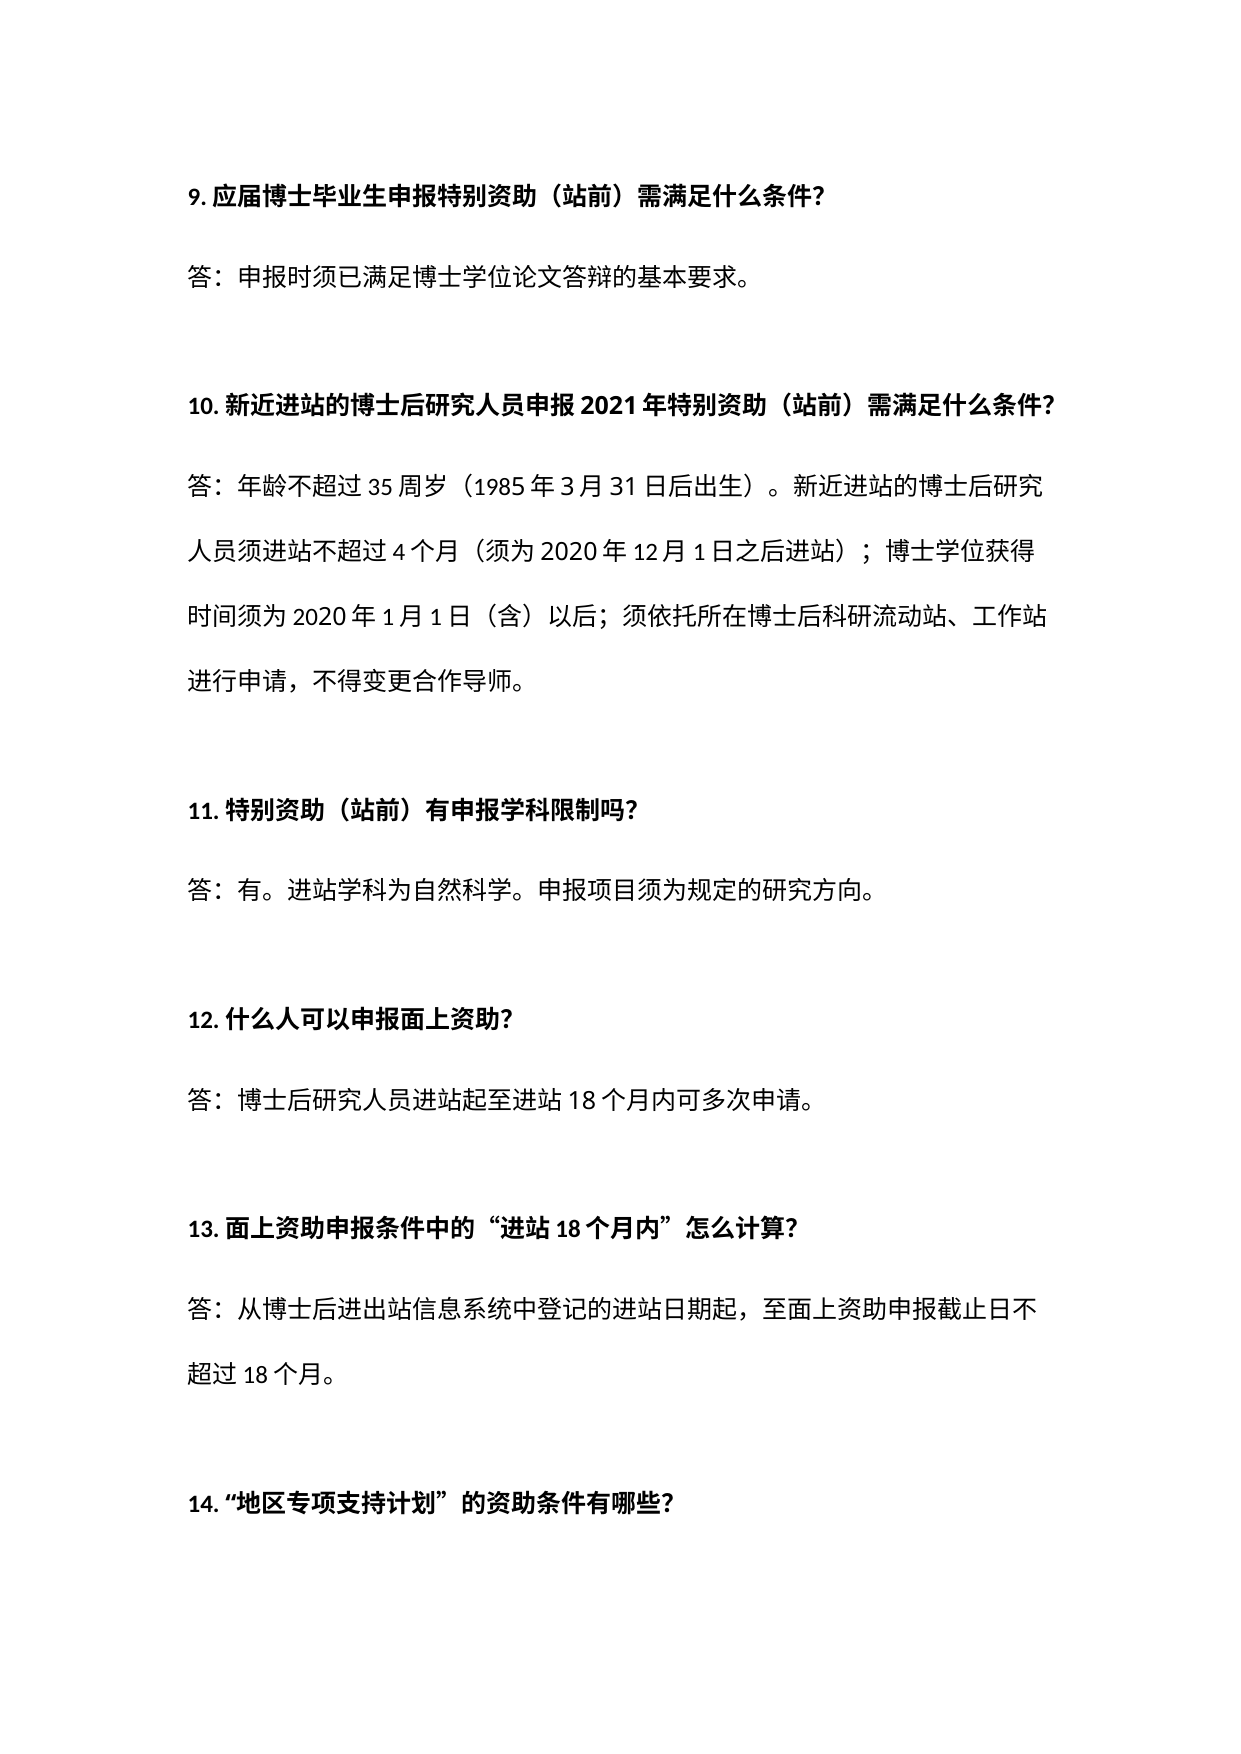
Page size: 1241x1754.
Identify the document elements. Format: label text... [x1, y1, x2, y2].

text 13. 面上资助申报条件中的“进站18个月内”怎么计算？ [187, 1194, 1053, 1259]
text 答：有。进站学科为自然科学。申报项目须为规定的研究方向。 [187, 856, 1053, 921]
text 答：从博士后进出站信息系统中登记的进站日期起，至面上资助申报截止日不超过18个月。 [187, 1275, 1053, 1405]
text 11. 特别资助（站前）有申报学科限制吗？ [187, 776, 1053, 841]
text 9. 应届博士毕业生申报特别资助（站前）需满足什么条件？ [187, 162, 1053, 227]
text 答：博士后研究人员进站起至进站18个月内可多次申请。 [187, 1066, 1053, 1131]
text 14. “地区专项支持计划”的资助条件有哪些？ [187, 1469, 1053, 1534]
text 12. 什么人可以申报面上资助？ [187, 985, 1053, 1050]
text 10. 新近进站的博士后研究人员申报2021年特别资助（站前）需满足什么条件？ [187, 371, 1053, 436]
text 答：申报时须已满足博士学位论文答辩的基本要求。 [187, 243, 1053, 308]
text 答：年龄不超过35周岁（1985年3月31日后出生）。新近进站的博士后研究人员须进站不超过4个月（须为2020年12月1日之后进站）；博士学位获得时间须为2020年1月1日（含）以后；须依托所在博士后科研流动站、工作站进行申请，不得变更合作导师。 [187, 452, 1053, 712]
